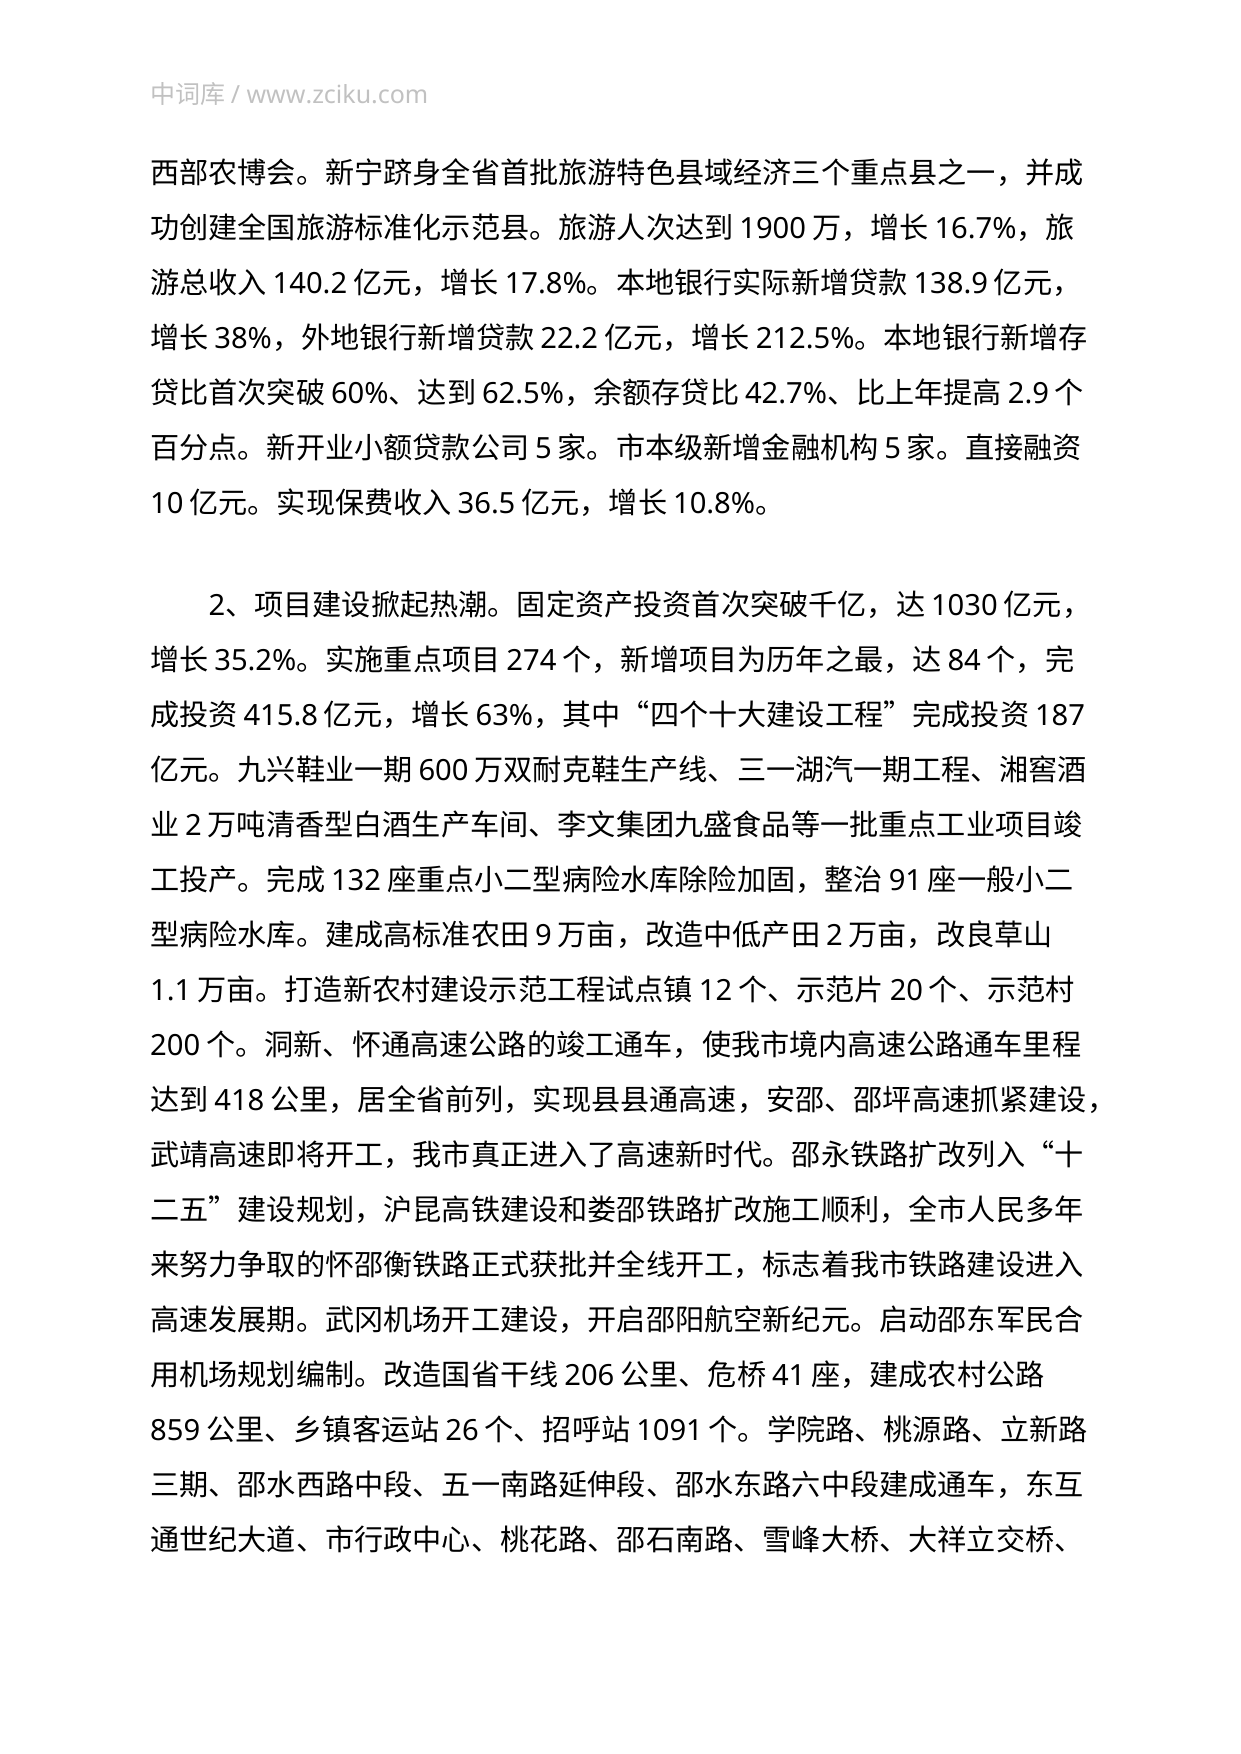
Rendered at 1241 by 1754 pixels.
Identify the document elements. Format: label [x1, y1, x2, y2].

text [150, 582, 1090, 1559]
text [150, 150, 1090, 522]
